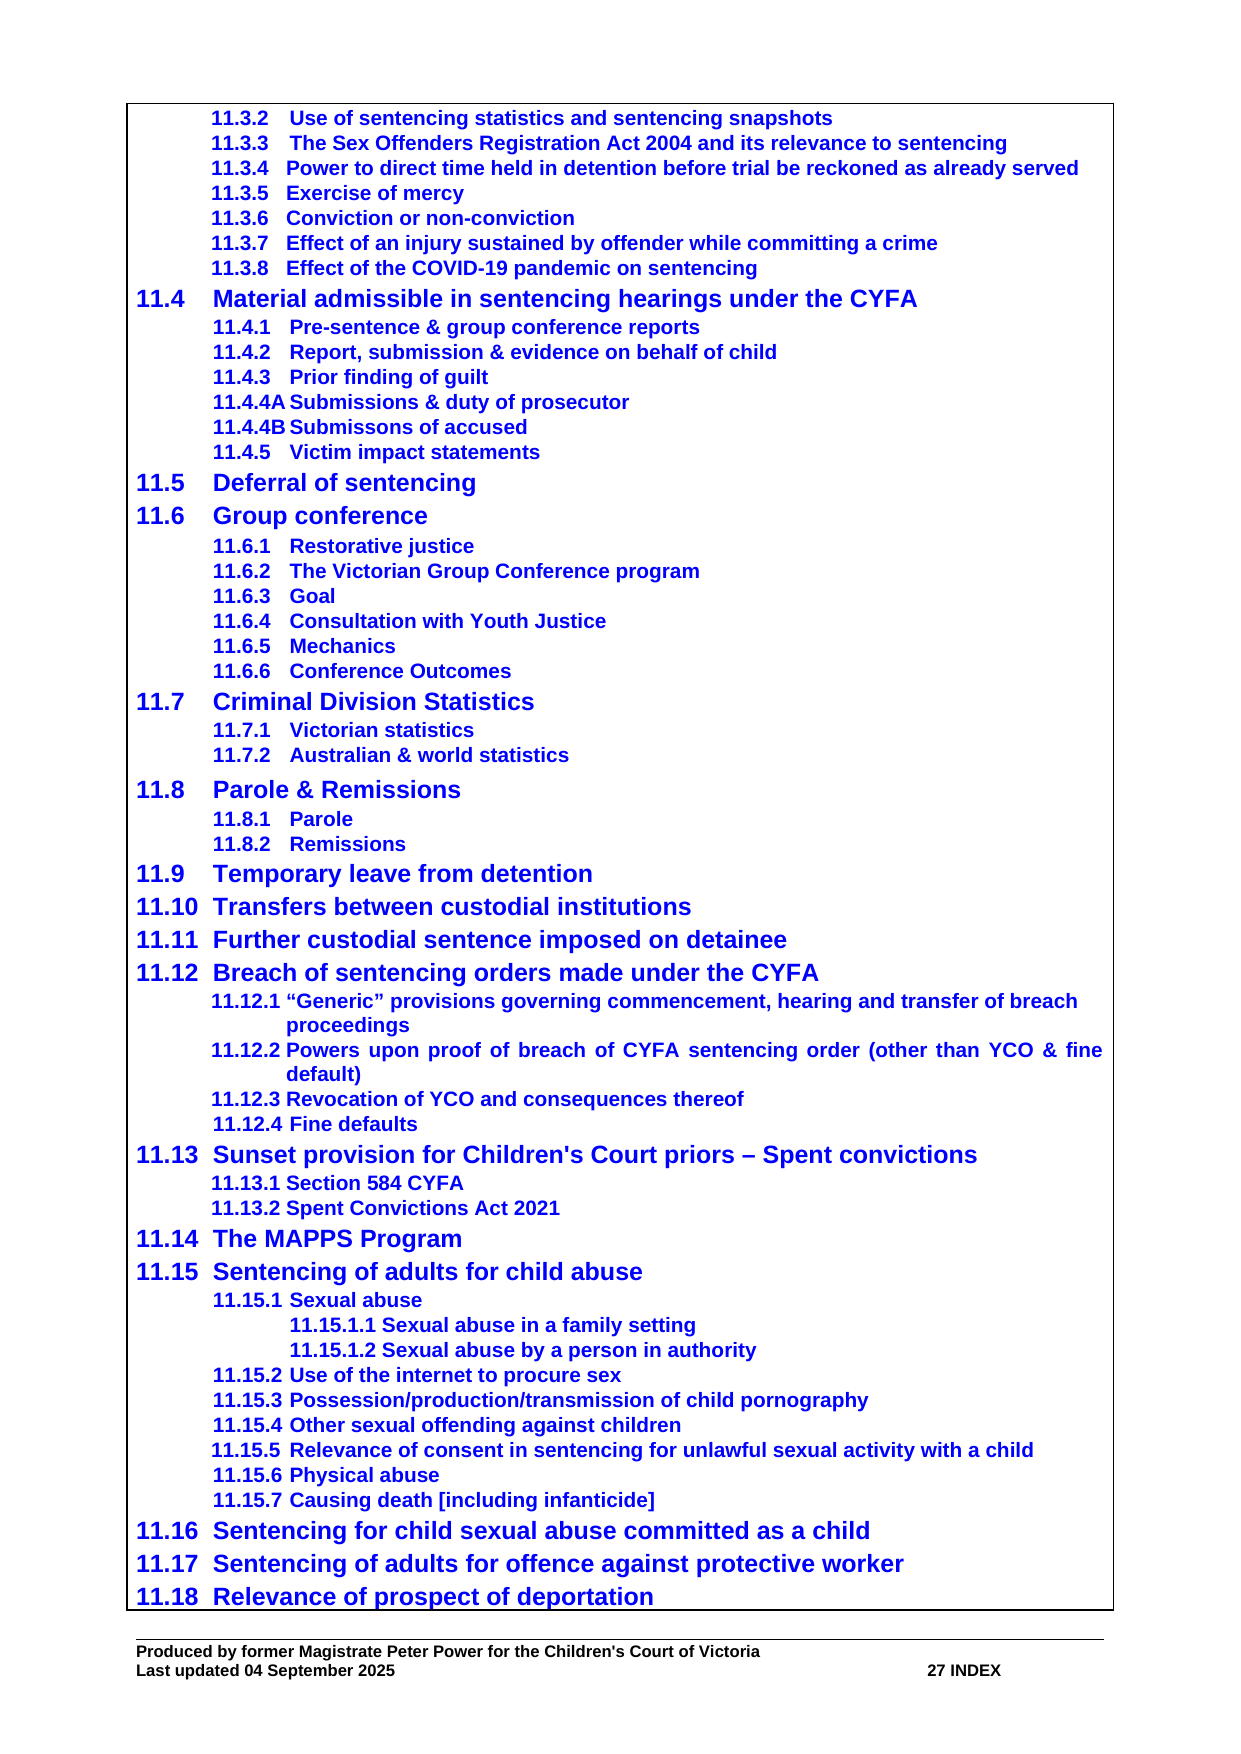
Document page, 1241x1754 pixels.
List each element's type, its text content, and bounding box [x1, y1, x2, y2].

text 11.15 Sentencing of adults for child abuse [128, 1254, 1113, 1285]
text 11.15.3 Possession/production/transmission of child pornography [128, 1385, 1113, 1410]
text 11.14 The MAPPS Program [128, 1221, 1113, 1253]
text 11.6.5 Mechanics [128, 631, 1113, 656]
text 11.4.2 Report, submission & evidence on behalf of child [128, 337, 1113, 362]
text 11.13.2 Spent Convictions Act 2021 [128, 1193, 1113, 1220]
text 11.6.4 Consultation with Youth Justice [128, 606, 1113, 631]
text 11.4 Material admissible in sentencing hearings under the CYFA [128, 281, 1113, 312]
text 11.10 Transfers between custodial institutions [128, 889, 1113, 921]
text 11.8.1 Parole [128, 803, 1113, 828]
text 11.17 Sentencing of adults for offence against protective worker [128, 1546, 1113, 1578]
text 11.4.1 Pre-sentence & group conference reports [128, 312, 1113, 337]
text 11.4.3 Prior finding of guilt [128, 362, 1113, 387]
text 11.5 Deferral of sentencing [128, 465, 1113, 497]
text 11.6.6 Conference Outcomes [128, 656, 1113, 683]
text 11.3.8 Effect of the COVID-19 pandemic on sentencing [128, 253, 1113, 280]
text 11.15.1.2 Sexual abuse by a person in authority [128, 1335, 1113, 1360]
text 11.4.4A Submissions & duty of prosecutor [128, 387, 1113, 412]
text 11.3.7 Effect of an injury sustained by offender while committing a crime [128, 228, 1113, 253]
text 11.12.2 Powers upon proof of breach of CYFA sentencing order (other than YCO & fine default) [128, 1035, 1113, 1084]
text 11.3.6 Conviction or non-conviction [128, 203, 1113, 228]
text 11.6 Group conference [128, 498, 1113, 529]
text 11.16 Sentencing for child sexual abuse committed as a child [128, 1513, 1113, 1545]
text 11.15.5 Relevance of consent in sentencing for unlawful sexual activity with a child [128, 1435, 1113, 1460]
text 11.3.4 Power to direct time held in detention before trial be reckoned as already served [128, 153, 1113, 178]
text 11.15.1 Sexual abuse [128, 1285, 1113, 1310]
text 11.8.2 Remissions [128, 828, 1113, 855]
text 11.3.5 Exercise of mercy [128, 178, 1113, 203]
text 11.11 Further custodial sentence imposed on detainee [128, 922, 1113, 954]
text 11.12.1 “Generic” provisions governing commencement, hearing and transfer of breach proceedings [128, 986, 1113, 1035]
text 11.8 Parole & Remissions [128, 772, 1113, 803]
text 11.15.4 Other sexual offending against children [128, 1410, 1113, 1435]
text 11.6.3 Goal [128, 581, 1113, 606]
text 11.4.4B Submissons of accused [128, 412, 1113, 437]
text 11.15.6 Physical abuse [128, 1460, 1113, 1485]
text 11.12.3 Revocation of YCO and consequences thereof [128, 1084, 1113, 1109]
text 11.12 Breach of sentencing orders made under the CYFA [128, 955, 1113, 986]
text 11.6.1 Restorative justice [128, 531, 1113, 556]
text 11.12.4 Fine defaults [128, 1109, 1113, 1136]
text 11.13 Sunset provision for Children's Court priors – Spent convictions [128, 1137, 1113, 1168]
text 11.4.5 Victim impact statements [128, 437, 1113, 464]
text 11.7.1 Victorian statistics [128, 714, 1113, 739]
text 11.7.2 Australian & world statistics [128, 739, 1113, 767]
text 11.18 Relevance of prospect of deportation [128, 1579, 1113, 1609]
text 11.15.2 Use of the internet to procure sex [128, 1360, 1113, 1385]
text 11.3.2 Use of sentencing statistics and sentencing snapshots [128, 104, 1113, 128]
text 11.13.1 Section 584 CYFA [128, 1168, 1113, 1193]
text 11.3.3 The Sex Offenders Registration Act 2004 and its relevance to sentencing [128, 128, 1113, 153]
text 11.15.7 Causing death [including infanticide] [128, 1485, 1113, 1512]
text 11.9 Temporary leave from detention [128, 856, 1113, 888]
text 11.7 Criminal Division Statistics [128, 684, 1113, 714]
text 11.6.2 The Victorian Group Conference program [128, 556, 1113, 581]
text 11.15.1.1 Sexual abuse in a family setting [128, 1310, 1113, 1335]
